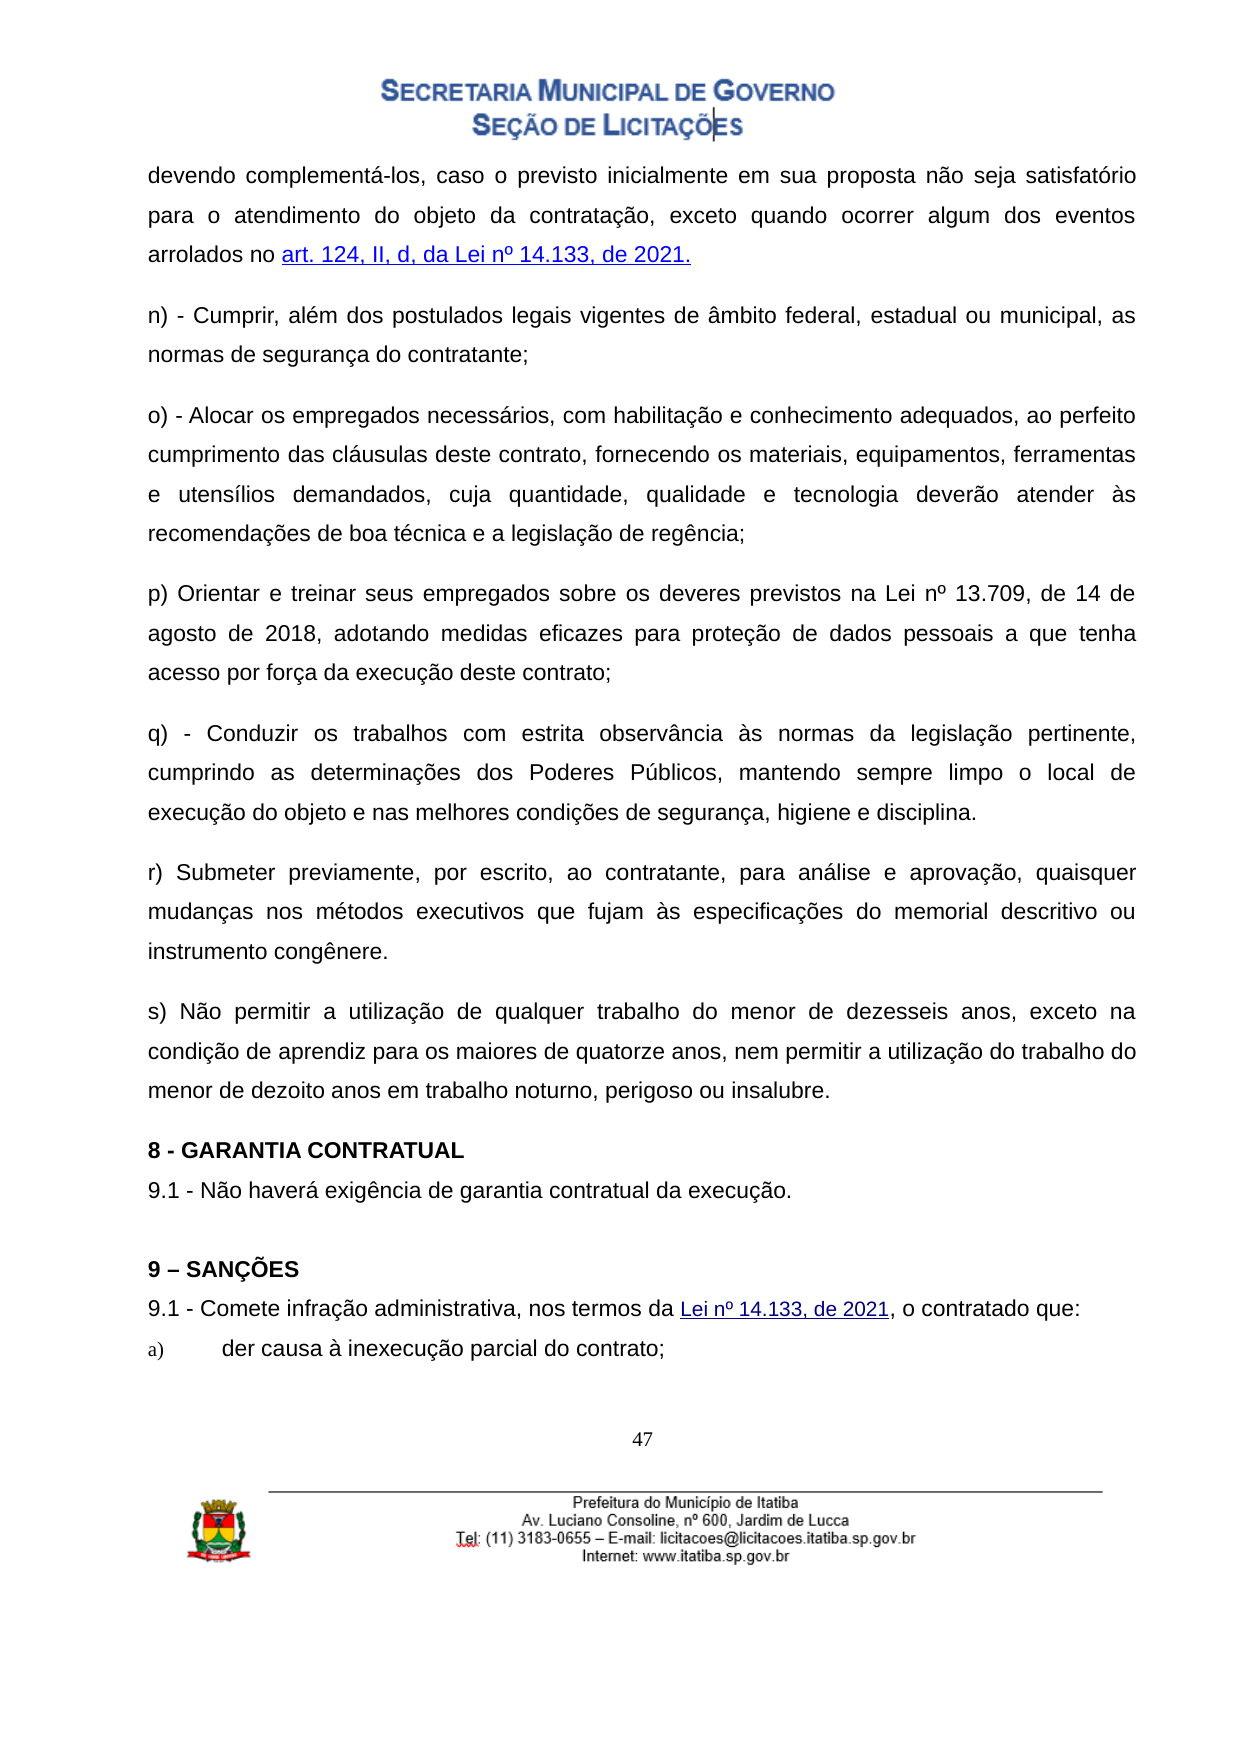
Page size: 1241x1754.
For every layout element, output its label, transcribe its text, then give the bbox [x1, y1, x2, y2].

list n) - Cumprir, além dos postulados legais vigentes de âmbito federal, estadual ou municipal, as normas de segurança do contratante; [148, 302, 1137, 368]
list s) Não permitir a utilização de qualquer trabalho do menor de dezesseis anos, exceto na condição de aprendiz para os maiores de quatorze anos, nem permitir a utilização do trabalho do menor de dezoito anos em trabalho noturno, perigoso ou insalubre. [148, 998, 1137, 1103]
list p) Orientar e treinar seus empregados sobre os deveres previstos na Lei nº 13.709, de 14 de agosto de 2018, adotando medidas eficazes para proteção de dados pessoais a que tenha acesso por força da execução deste contrato; [148, 580, 1137, 686]
picture [148, 59, 1034, 148]
text 9 – SANÇÕES [148, 1256, 1137, 1282]
picture [148, 1450, 1137, 1591]
list o) - Alocar os empregados necessários, com habilitação e conhecimento adequados, ao perfeito cumprimento das cláusulas deste contrato, fornecendo os materiais, equipamentos, ferramentas e utensílios demandados, cuja quantidade, qualidade e tecnologia deverão atender às recomendações de boa técnica e a legislação de regência; [148, 402, 1137, 546]
list r) Submeter previamente, por escrito, ao contratante, para análise e aprovação, quaisquer mudanças nos métodos executivos que fujam às especificações do memorial descritivo ou instrumento congênere. [148, 859, 1137, 964]
list 9.1 - Comete infração administrativa, nos termos da Lei nº 14.133, de 2021, o contratado que: [148, 1295, 1137, 1322]
list q) - Conduzir os trabalhos com estrita observância às normas da legislação pertinente, cumprindo as determinações dos Poderes Públicos, mantendo sempre limpo o local de execução do objeto e nas melhores condições de segurança, higiene e disciplina. [148, 719, 1137, 825]
text 9.1 - Não haverá exigência de garantia contratual da execução. [148, 1177, 1137, 1203]
text 8 - GARANTIA CONTRATUAL [148, 1137, 1137, 1164]
list der causa à inexecução parcial do contrato; [148, 1335, 1137, 1361]
